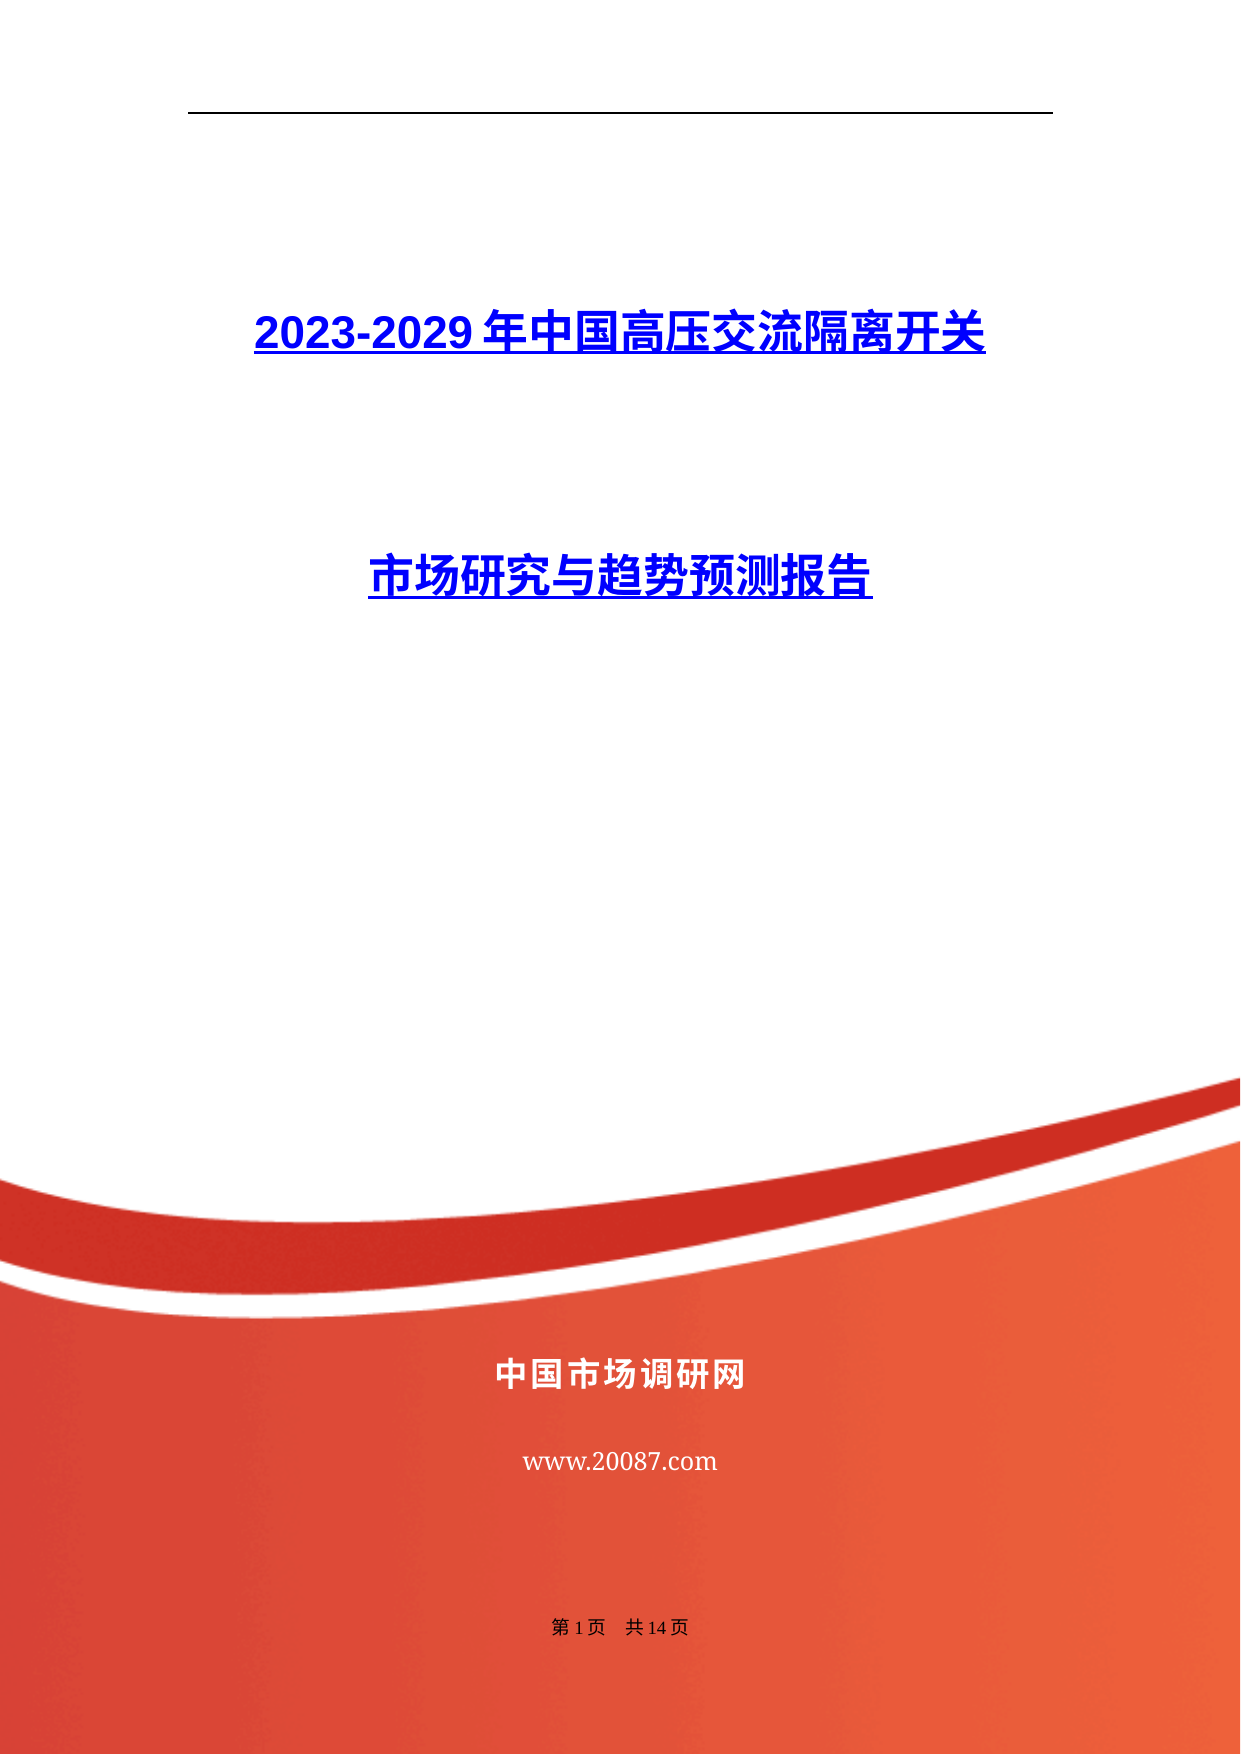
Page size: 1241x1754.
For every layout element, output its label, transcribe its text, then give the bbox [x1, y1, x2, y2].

table_header 2023-2029年中国高压交流隔离开关市场研究与趋势预测报告 [188, 207, 1053, 773]
text www.20087.com [187, 1428, 1053, 1493]
subtitle 中国市场调研网 [187, 1339, 1053, 1404]
picture [0, 1006, 1241, 1754]
